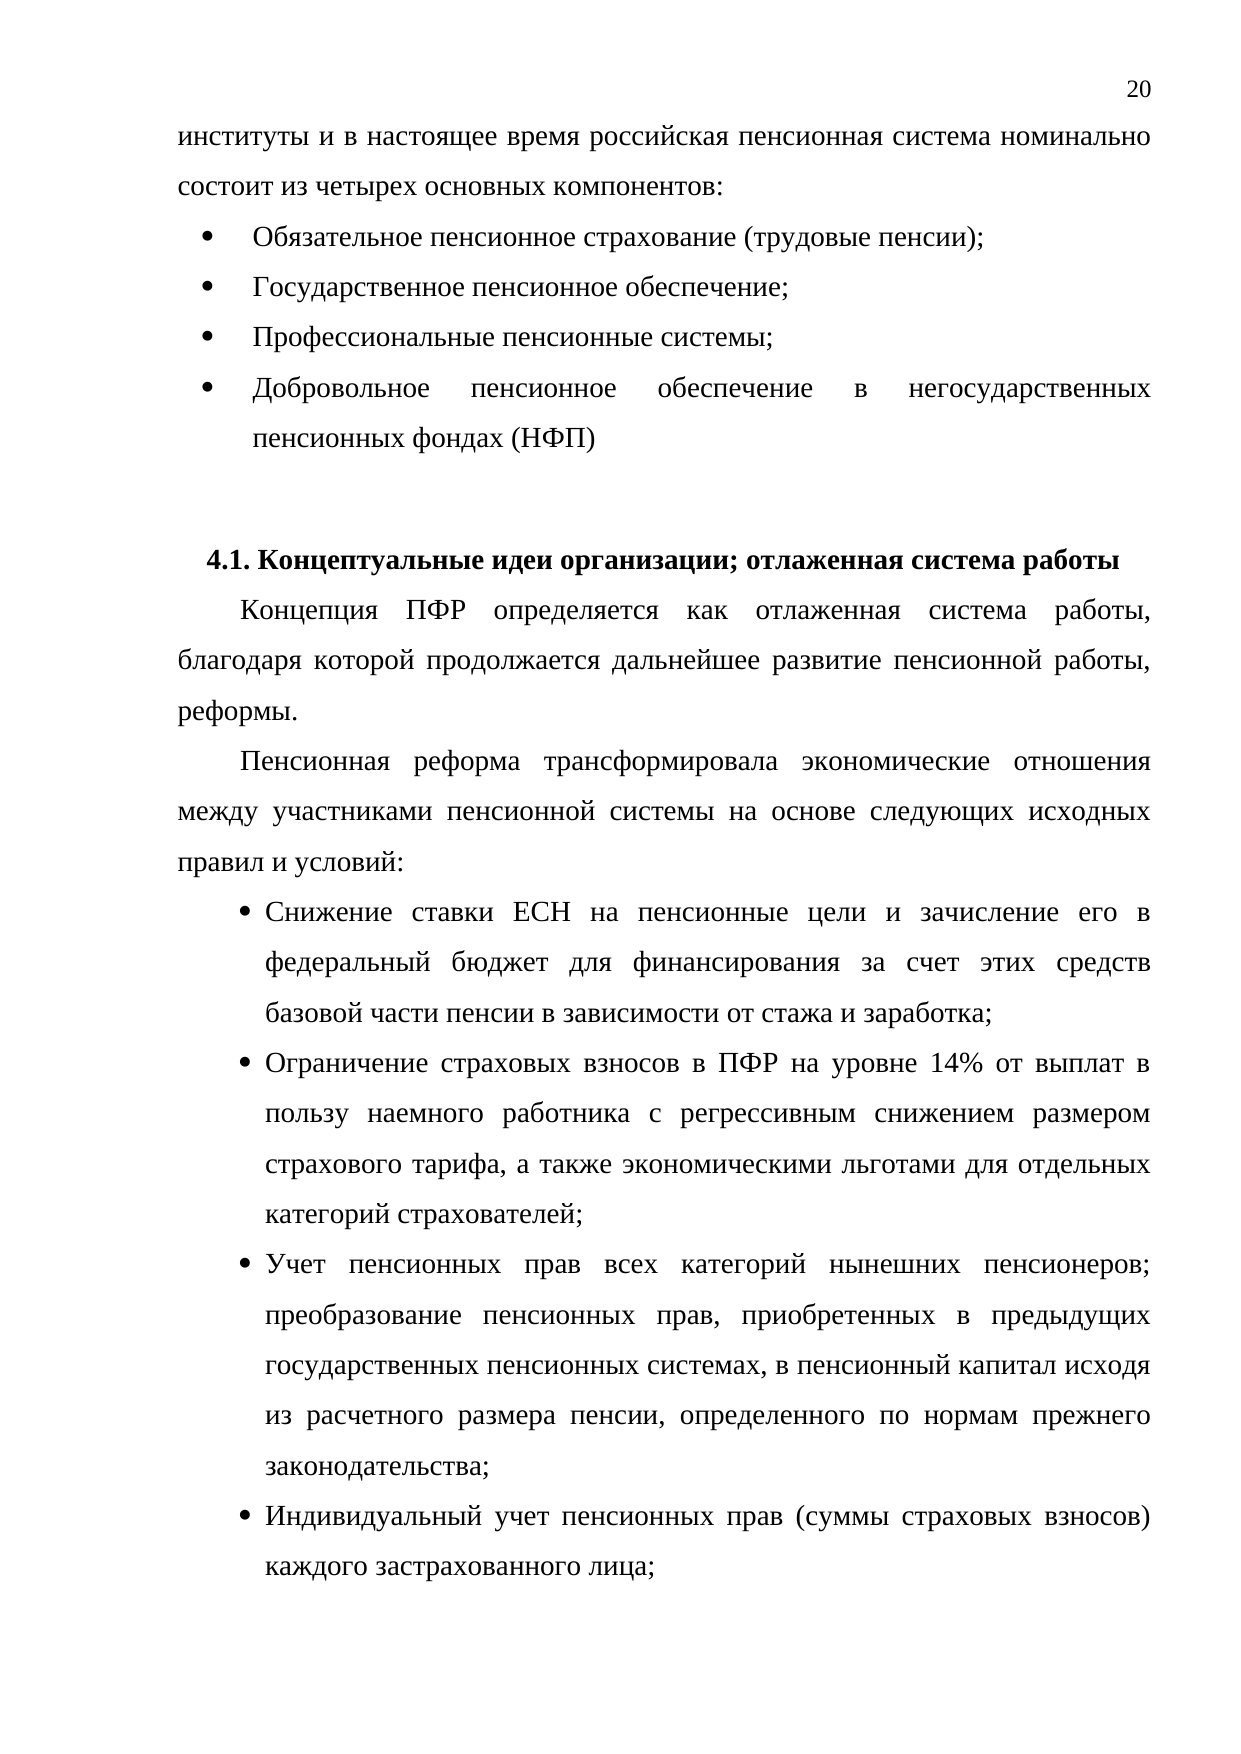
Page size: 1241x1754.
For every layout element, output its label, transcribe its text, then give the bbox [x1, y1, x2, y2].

list Государственное пенсионное обеспечение; [202, 269, 1152, 303]
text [177, 118, 1152, 202]
list Индивидуальный учет пенсионных прав (суммы страховых взносов) каждого застрахованного лица; [240, 1498, 1152, 1582]
text Концепция ПФР определяется как отлаженная система работы, благодаря которой продолжается дальнейшее развитие пенсионной работы, реформы. [177, 592, 1152, 726]
list Обязательное пенсионное страхование (трудовые пенсии); [202, 219, 1152, 252]
list Профессиональные пенсионные системы; [202, 319, 1152, 353]
text Пенсионная реформа трансформировала экономические отношения между участниками пенсионной системы на основе следующих исходных правил и условий: [177, 743, 1152, 877]
list Учет пенсионных прав всех категорий нынешних пенсионеров; преобразование пенсионных прав, приобретенных в предыдущих государственных пенсионных системах, в пенсионный капитал исходя из расчетного размера пенсии, определенного по нормам прежнего законодательства; [240, 1246, 1152, 1481]
text 4.1. Концептуальные идеи организации; отлаженная система работы [177, 542, 1152, 575]
list Ограничение страховых взносов в ПФР на уровне 14% от выплат в пользу наемного работника с регрессивным снижением размером страхового тарифа, а также экономическими льготами для отдельных категорий страхователей; [240, 1045, 1152, 1230]
list Снижение ставки ЕСН на пенсионные цели и зачисление его в федеральный бюджет для финансирования за счет этих средств базовой части пенсии в зависимости от стажа и заработка; [240, 894, 1152, 1028]
list Добровольное пенсионное обеспечение в негосударственных пенсионных фондах (НФП) [202, 370, 1152, 454]
